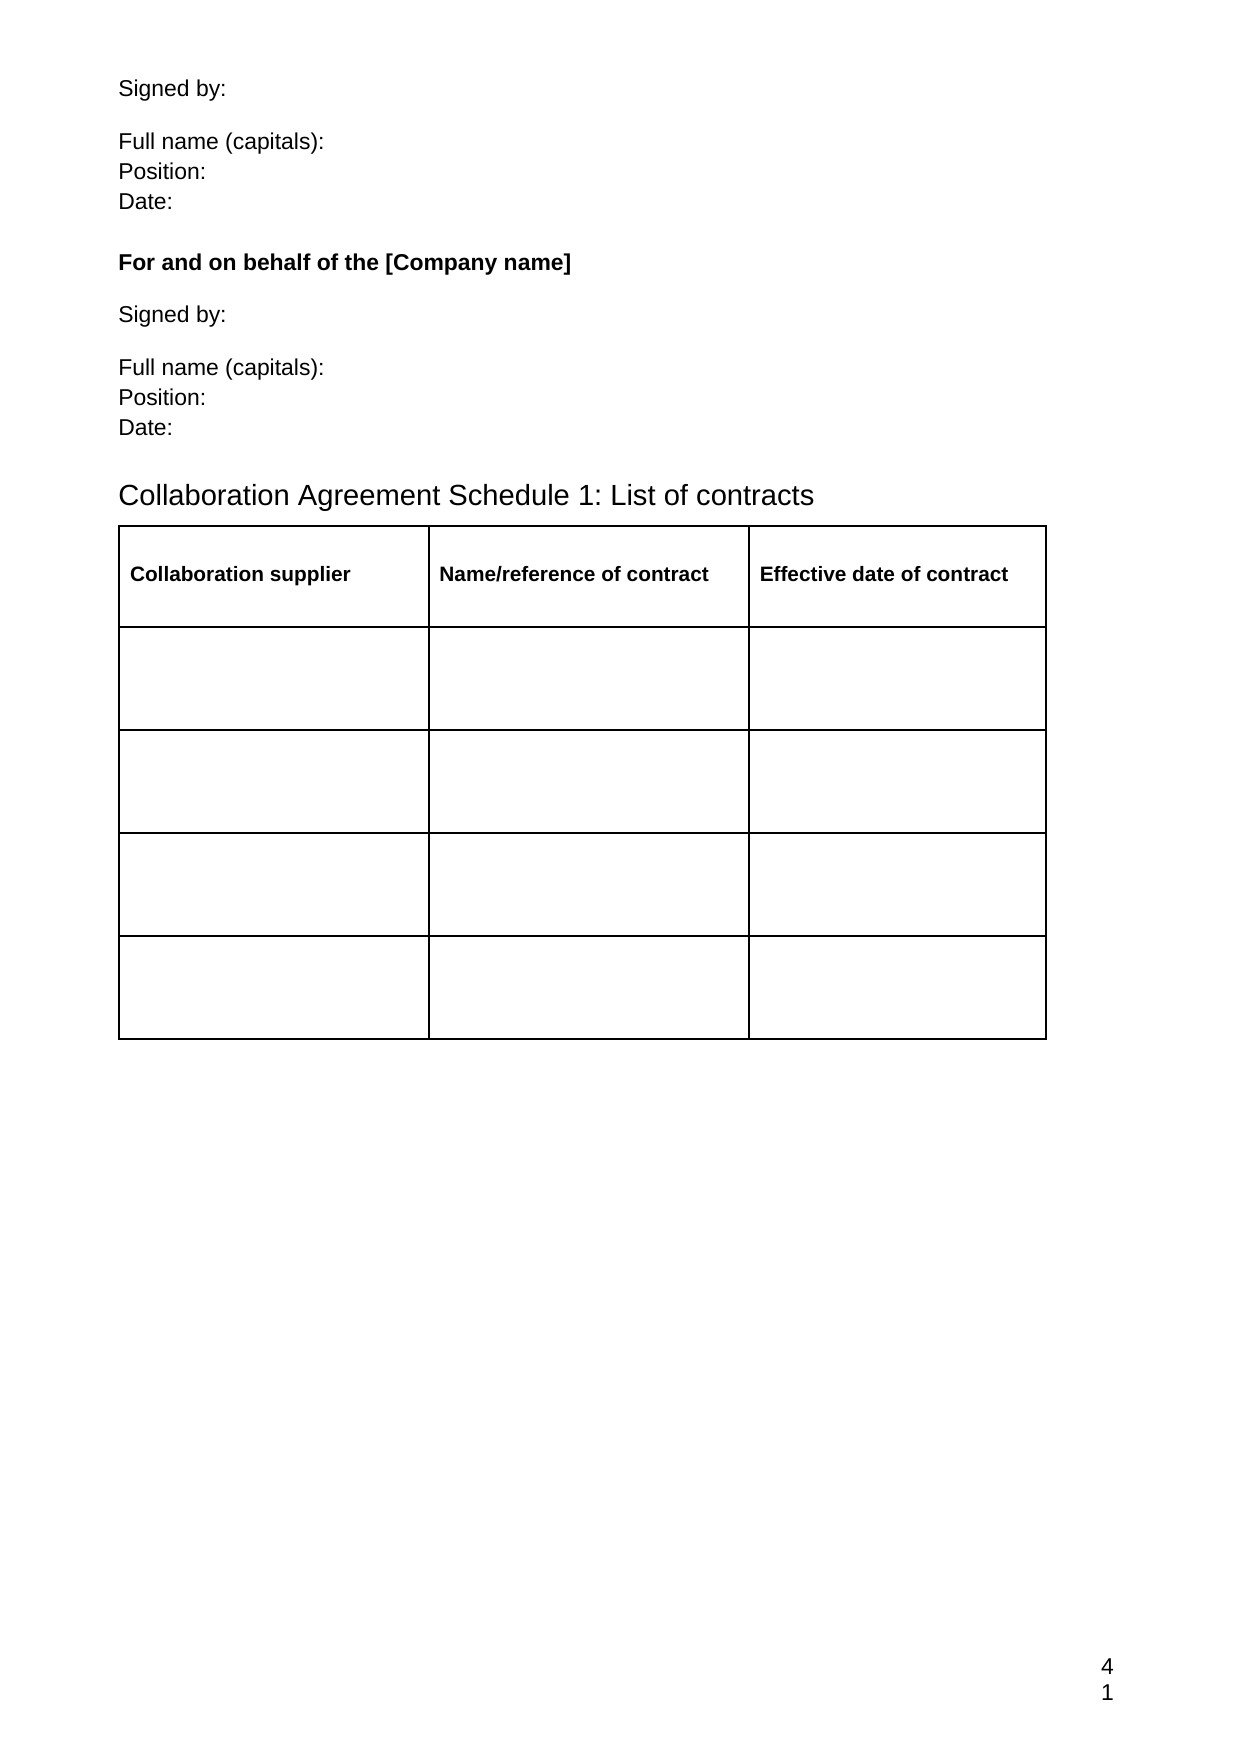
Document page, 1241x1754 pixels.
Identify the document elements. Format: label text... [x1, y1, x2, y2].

table_cell [750, 731, 1045, 832]
table_cell [750, 628, 1045, 729]
table_cell [430, 937, 748, 1038]
table_cell [430, 731, 748, 832]
table_cell [120, 937, 428, 1038]
text Full name (capitals): [118, 354, 1122, 380]
text Signed by: [118, 75, 1122, 101]
table_cell [120, 834, 428, 935]
text Date: [118, 414, 1122, 441]
text Position: [118, 158, 1122, 184]
text For and on behalf of the [Company name] [118, 248, 1122, 275]
table_cell [120, 731, 428, 832]
text Signed by: [118, 301, 1122, 328]
text Date: [118, 188, 1122, 214]
table_cell [120, 628, 428, 729]
text Position: [118, 384, 1122, 411]
table_header Name/reference of contract [430, 527, 748, 626]
table_cell [430, 834, 748, 935]
table_header Effective date of contract [750, 527, 1045, 626]
text Full name (capitals): [118, 128, 1122, 154]
table_header Collaboration supplier [120, 527, 428, 626]
subtitle Collaboration Agreement Schedule 1: List of contracts [118, 478, 1122, 511]
table_cell [750, 937, 1045, 1038]
table_cell [750, 834, 1045, 935]
table_cell [430, 628, 748, 729]
